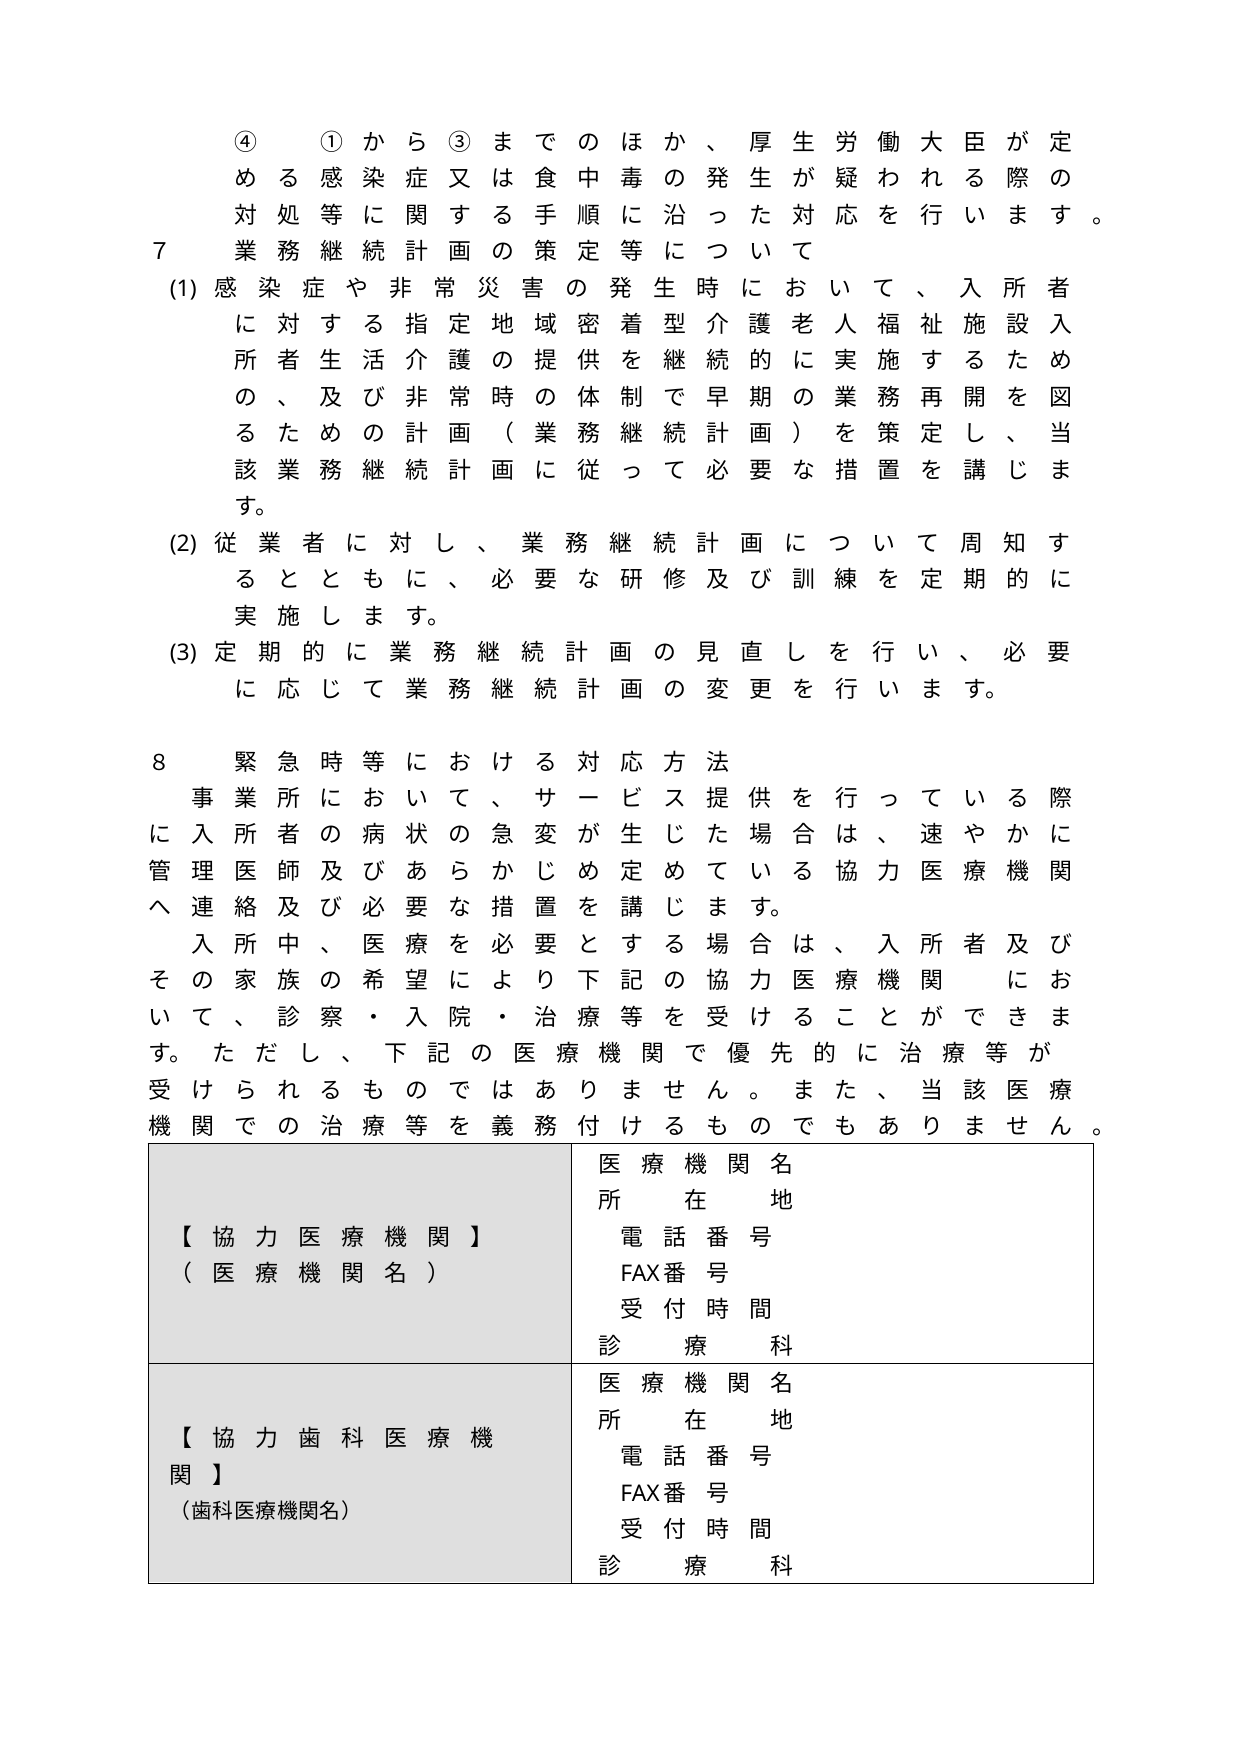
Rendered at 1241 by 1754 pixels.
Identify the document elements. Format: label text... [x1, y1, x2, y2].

text 事業所において、サービス提供を行っている際に入所者の病状の急変が生じた場合は、速やかに管理医師及びあらかじめ定めている協力医療機関へ連絡及び必要な措置を講じます。 [148, 778, 1092, 924]
table_header 【協力医療機関】 （医療機関名） [149, 1144, 571, 1363]
text (3) 定期的に業務継続計画の見直しを行い、必要に応じて業務継続計画の変更を行います。 [169, 632, 1092, 705]
text ８ 緊急時等における対応方法 [148, 742, 1092, 778]
text 入所中、医療を必要とする場合は、入所者及びその家族の希望により下記の協力医療機関 において、診察・入院・治療等を受けることができます。ただし、下記の医療機関で優先的に治療等が受けられるものではありません。また、当該医療機関での治療等を義務付けるものでもありません。 [148, 924, 1092, 1143]
table_cell 【協力歯科医療機関】 （歯科医療機関名） [149, 1364, 571, 1582]
table_header 医療機関名 所 在 地 電話番号 FAX番号 受付時間 診 療 科 [572, 1144, 1093, 1363]
text ④ ①から③までのほか、厚生労働大臣が定める感染症又は食中毒の発生が疑われる際の対処等に関する手順に沿った対応を行います。 [148, 122, 1092, 231]
text ７ 業務継続計画の策定等について [148, 231, 1092, 268]
text (2) 従業者に対し、業務継続計画について周知するとともに、必要な研修及び訓練を定期的に実施します。 [169, 523, 1092, 632]
table_cell 医療機関名 所 在 地 電話番号 FAX番号 受付時間 診 療 科 [572, 1364, 1093, 1582]
text (1) 感染症や非常災害の発生時において、入所者に対する指定地域密着型介護老人福祉施設入所者生活介護の提供を継続的に実施するための、及び非常時の体制で早期の業務再開を図るための計画（業務継続計画）を策定し、当該業務継続計画に従って必要な措置を講じます。 [169, 268, 1092, 523]
